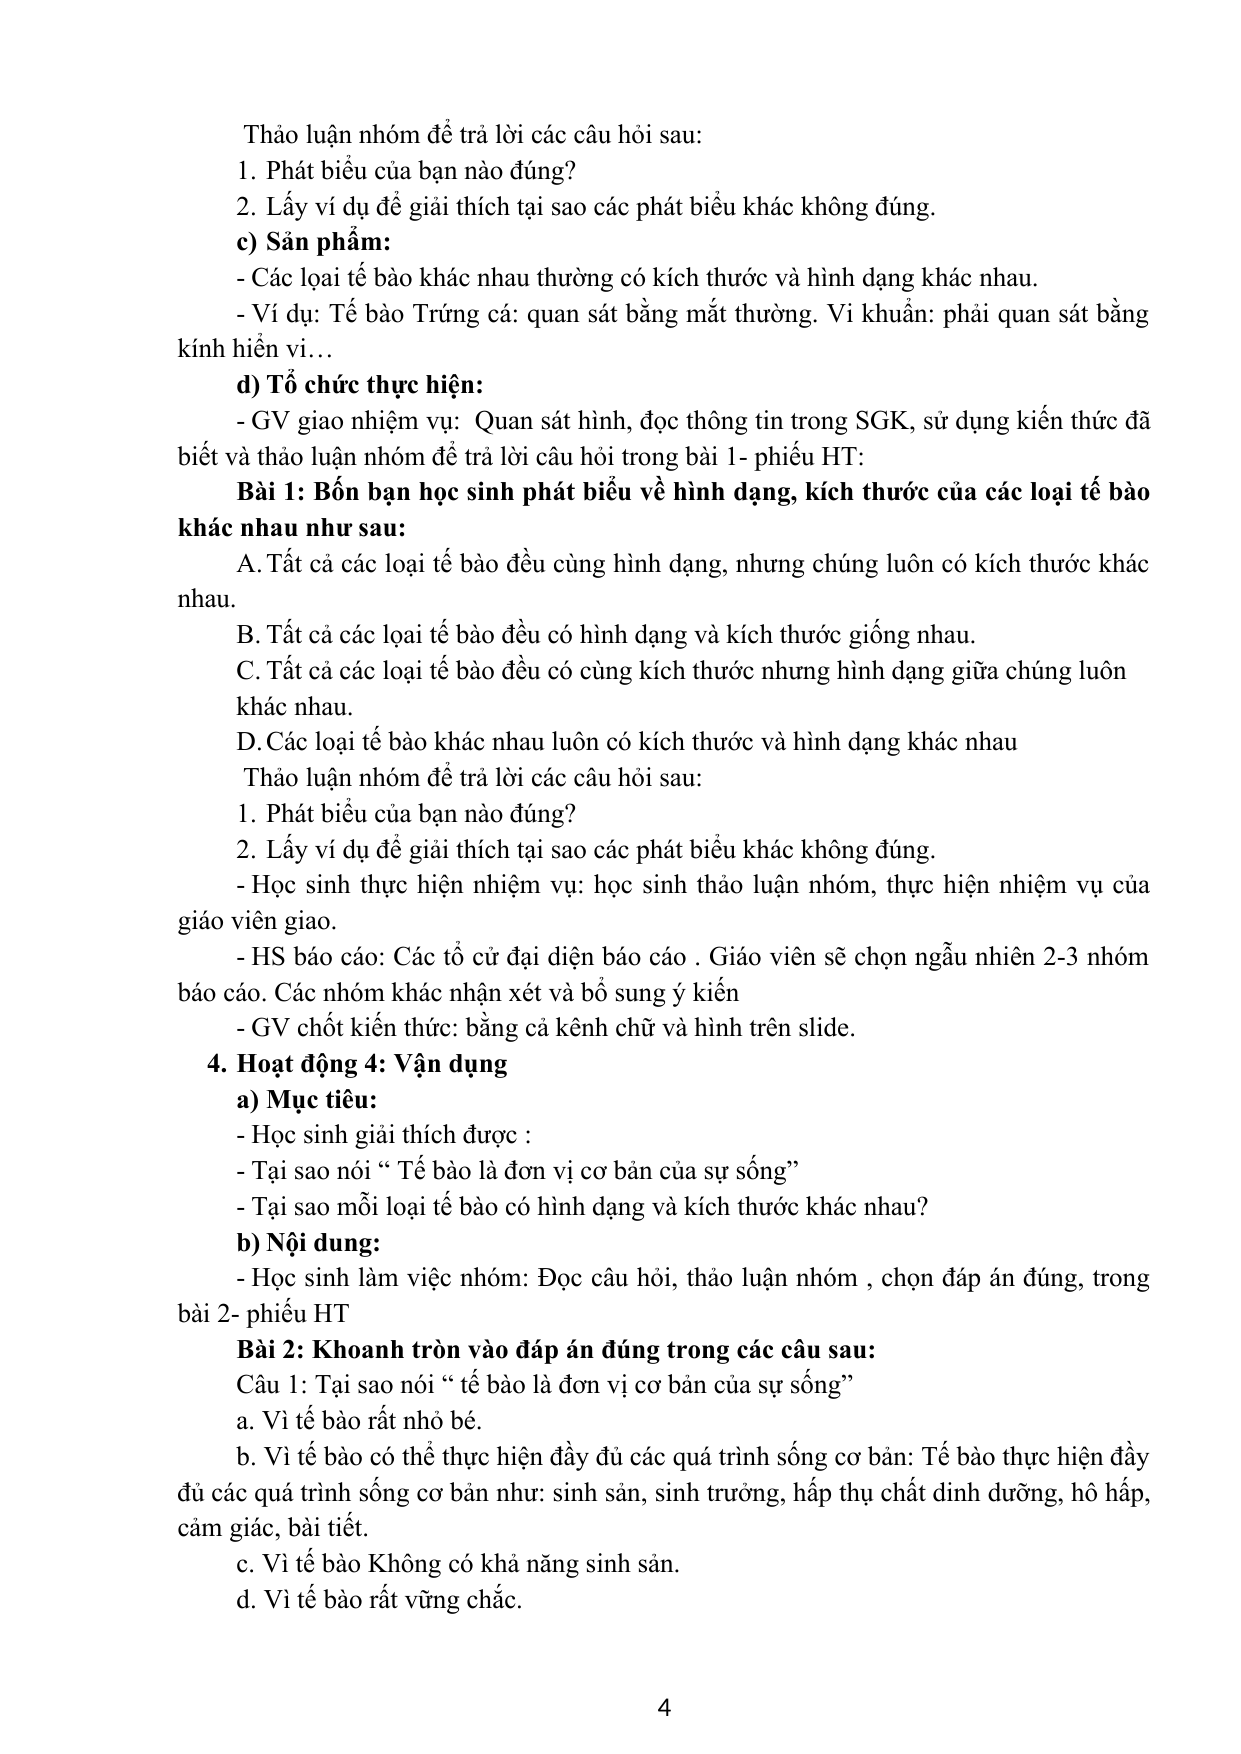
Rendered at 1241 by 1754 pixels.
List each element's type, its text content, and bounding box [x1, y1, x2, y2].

list HS báo cáo: Các tổ cử đại diện báo cáo . Giáo viên sẽ chọn ngẫu nhiên 2-3 nhóm báo cáo. Các nhóm khác nhận xét và bổ sung ý kiến [177, 940, 1152, 1007]
list Các loại tế bào khác nhau luôn có kích thước và hình dạng khác nhau [177, 726, 1152, 757]
list Mục tiêu: [177, 1083, 1152, 1114]
list Lấy ví dụ để giải thích tại sao các phát biểu khác không đúng. [177, 833, 1152, 864]
list Tất cả các loại tế bào đều có cùng kích thước nhưng hình dạng giữa chúng luôn [177, 654, 1152, 685]
text Thảo luận nhóm để trả lời các câu hỏi sau: [177, 761, 1152, 792]
list GV giao nhiệm vụ: Quan sát hình, đọc thông tin trong SGK, sử dụng kiến thức đã biết và thảo luận nhóm để trả lời câu hỏi trong bài 1- phiếu HT: [177, 404, 1152, 471]
list khác nhau. [177, 690, 1152, 721]
list Các lọai tế bào khác nhau thường có kích thước và hình dạng khác nhau. [177, 261, 1152, 292]
list Ví dụ: Tế bào Trứng cá: quan sát bằng mắt thường. Vi khuẩn: phải quan sát bằng kính hiển vi… [177, 297, 1152, 364]
list Câu 1: Tại sao nói “ tế bào là đơn vị cơ bản của sự sống” [177, 1369, 1152, 1400]
list b. Vì tế bào có thể thực hiện đầy đủ các quá trình sống cơ bản: Tế bào thực hiện đầy đủ các quá trình sống cơ bản như: sinh sản, sinh trưởng, hấp thụ chất dinh dưỡng, hô hấp, cảm giác, bài tiết. [177, 1440, 1152, 1543]
list c. Vì tế bào Không có khả năng sinh sản. [177, 1547, 1152, 1578]
list Tổ chức thực hiện: [177, 368, 1152, 399]
list Hoạt động 4: Vận dụng [177, 1047, 1152, 1078]
list Bài 2: Khoanh tròn vào đáp án đúng trong các câu sau: [177, 1333, 1152, 1364]
text Thảo luận nhóm để trả lời các câu hỏi sau: [177, 118, 1152, 149]
list d. Vì tế bào rất vững chắc. [177, 1583, 1152, 1614]
list Lấy ví dụ để giải thích tại sao các phát biểu khác không đúng. [177, 189, 1152, 221]
text Bài 1: Bốn bạn học sinh phát biểu về hình dạng, kích thước của các loại tế bào khác nhau như sau: [177, 475, 1152, 542]
list Học sinh giải thích được : [177, 1118, 1152, 1150]
list a. Vì tế bào rất nhỏ bé. [177, 1404, 1152, 1436]
list Tại sao mỗi loại tế bào có hình dạng và kích thước khác nhau? [177, 1190, 1152, 1221]
list GV chốt kiến thức: bằng cả kênh chữ và hình trên slide. [177, 1011, 1152, 1042]
list Sản phẩm: [177, 225, 1152, 256]
list Phát biểu của bạn nào đúng? [177, 154, 1152, 185]
list Tất cả các loại tế bào đều cùng hình dạng, nhưng chúng luôn có kích thước khác nhau. [177, 547, 1152, 614]
list Học sinh làm việc nhóm: Đọc câu hỏi, thảo luận nhóm , chọn đáp án đúng, trong bài 2- phiếu HT [177, 1261, 1152, 1328]
list Học sinh thực hiện nhiệm vụ: học sinh thảo luận nhóm, thực hiện nhiệm vụ của giáo viên giao. [177, 868, 1152, 935]
list Phát biểu của bạn nào đúng? [177, 797, 1152, 828]
list Tại sao nói “ Tế bào là đơn vị cơ bản của sự sống” [177, 1154, 1152, 1185]
list Tất cả các lọai tế bào đều có hình dạng và kích thước giống nhau. [177, 618, 1152, 649]
list Nội dung: [177, 1226, 1152, 1257]
